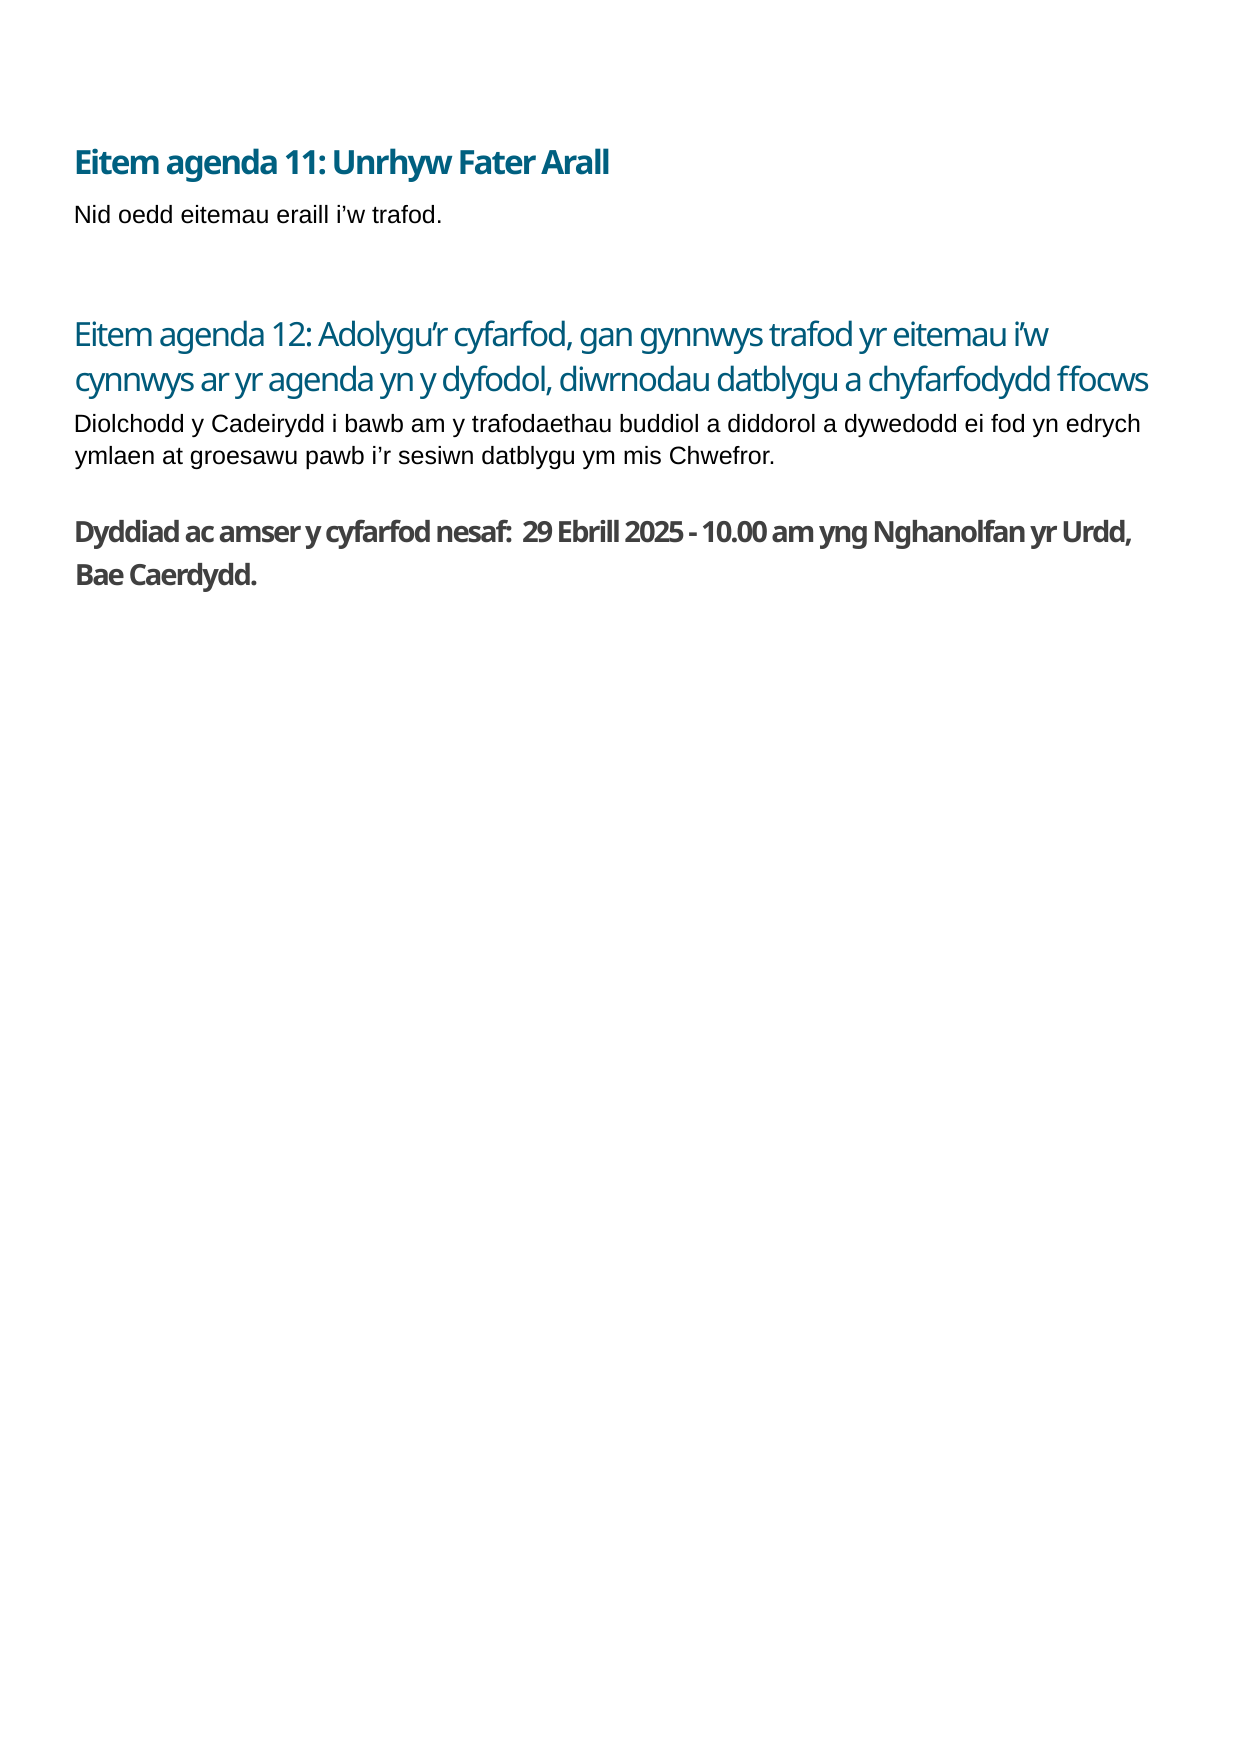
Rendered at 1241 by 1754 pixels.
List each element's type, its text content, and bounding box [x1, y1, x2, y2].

text Diolchodd y Cadeirydd i bawb am y trafodaethau buddiol a diddorol a dywedodd ei fod yn edrych ymlaen at groesawu pawb i’r sesiwn datblygu ym mis Chwefror. [73, 409, 1164, 470]
subtitle Eitem agenda 12: Adolygu’r cyfarfod, gan gynnwys trafod yr eitemau i’w cynnwys ar yr agenda yn y dyfodol, diwrnodau datblygu a chyfarfodydd ffocws [73, 310, 1164, 401]
text Dyddiad ac amser y cyfarfod nesaf: 29 Ebrill 2025 - 10.00 am yng Nghanolfan yr Urdd, Bae Caerdydd. [73, 511, 1164, 594]
text Eitem agenda 11: Unrhyw Fater Arall [73, 138, 1164, 184]
text Nid oedd eitemau eraill i’w trafod. [73, 201, 1164, 229]
